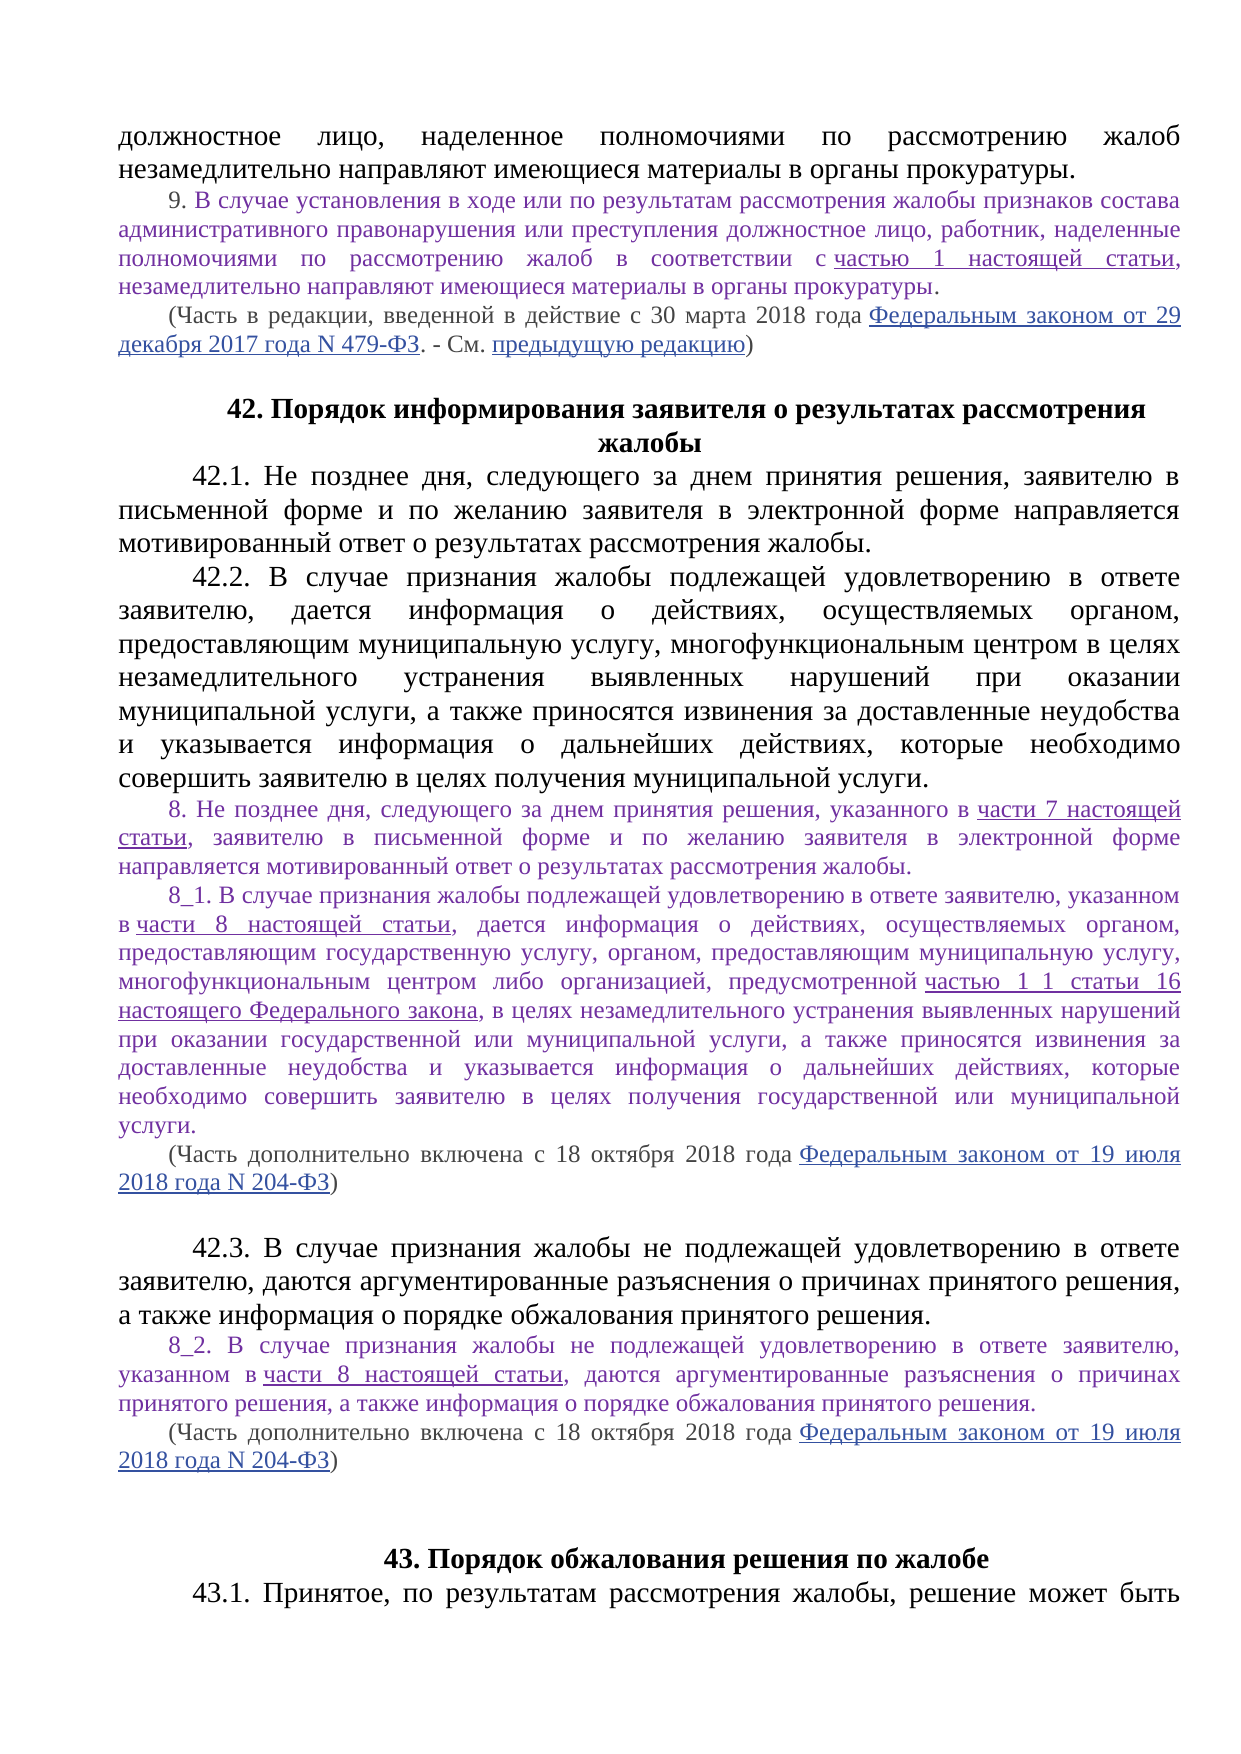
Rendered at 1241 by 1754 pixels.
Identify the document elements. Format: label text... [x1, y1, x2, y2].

text (Часть в редакции, введенной в действие с 30 марта 2018 года Федеральным законом от 29 декабря 2017 года N 479-ФЗ. - См. предыдущую редакцию) [118, 300, 1181, 358]
text 43. Порядок обжалования решения по жалобе [118, 1541, 1181, 1575]
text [118, 118, 1181, 185]
text 9. В случае установления в ходе или по результатам рассмотрения жалобы признаков состава административного правонарушения или преступления должностное лицо, работник, наделенные полномочиями по рассмотрению жалоб в соответствии с частью 1 настоящей статьи, незамедлительно направляют имеющиеся материалы в органы прокуратуры. [118, 185, 1181, 300]
text 42.2. В случае признания жалобы подлежащей удовлетворению в ответе заявителю, дается информация о действиях, осуществляемых органом, предоставляющим муниципальную услугу, многофункциональным центром в целях незамедлительного устранения выявленных нарушений при оказании муниципальной услуги, а также приносятся извинения за доставленные неудобства и указывается информация о дальнейших действиях, которые необходимо совершить заявителю в целях получения муниципальной услуги. [118, 559, 1181, 794]
text 8_1. В случае признания жалобы подлежащей удовлетворению в ответе заявителю, указанном в части 8 настоящей статьи, дается информация о действиях, осуществляемых органом, предоставляющим государственную услугу, органом, предоставляющим муниципальную услугу, многофункциональным центром либо организацией, предусмотренной частью 1_1 статьи 16 настоящего Федерального закона, в целях незамедлительного устранения выявленных нарушений при оказании государственной или муниципальной услуги, а также приносятся извинения за доставленные неудобства и указывается информация о дальнейших действиях, которые необходимо совершить заявителю в целях получения государственной или муниципальной услуги. [118, 880, 1181, 1139]
text 8_2. В случае признания жалобы не подлежащей удовлетворению в ответе заявителю, указанном в части 8 настоящей статьи, даются аргументированные разъяснения о причинах принятого решения, а также информация о порядке обжалования принятого решения. [118, 1330, 1181, 1417]
text 42.3. В случае признания жалобы не подлежащей удовлетворению в ответе заявителю, даются аргументированные разъяснения о причинах принятого решения, а также информация о порядке обжалования принятого решения. [118, 1230, 1181, 1330]
text 42. Порядок информирования заявителя о результатах рассмотрения жалобы [118, 391, 1181, 458]
text 8. Не позднее дня, следующего за днем принятия решения, указанного в части 7 настоящей статьи, заявителю в письменной форме и по желанию заявителя в электронной форме направляется мотивированный ответ о результатах рассмотрения жалобы. [118, 794, 1181, 880]
text 42.1. Не позднее дня, следующего за днем принятия решения, заявителю в письменной форме и по желанию заявителя в электронной форме направляется мотивированный ответ о результатах рассмотрения жалобы. [118, 458, 1181, 559]
text (Часть дополнительно включена с 18 октября 2018 года Федеральным законом от 19 июля 2018 года N 204-ФЗ) [118, 1417, 1181, 1474]
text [118, 1575, 1181, 1608]
text (Часть дополнительно включена с 18 октября 2018 года Федеральным законом от 19 июля 2018 года N 204-ФЗ) [118, 1139, 1181, 1196]
